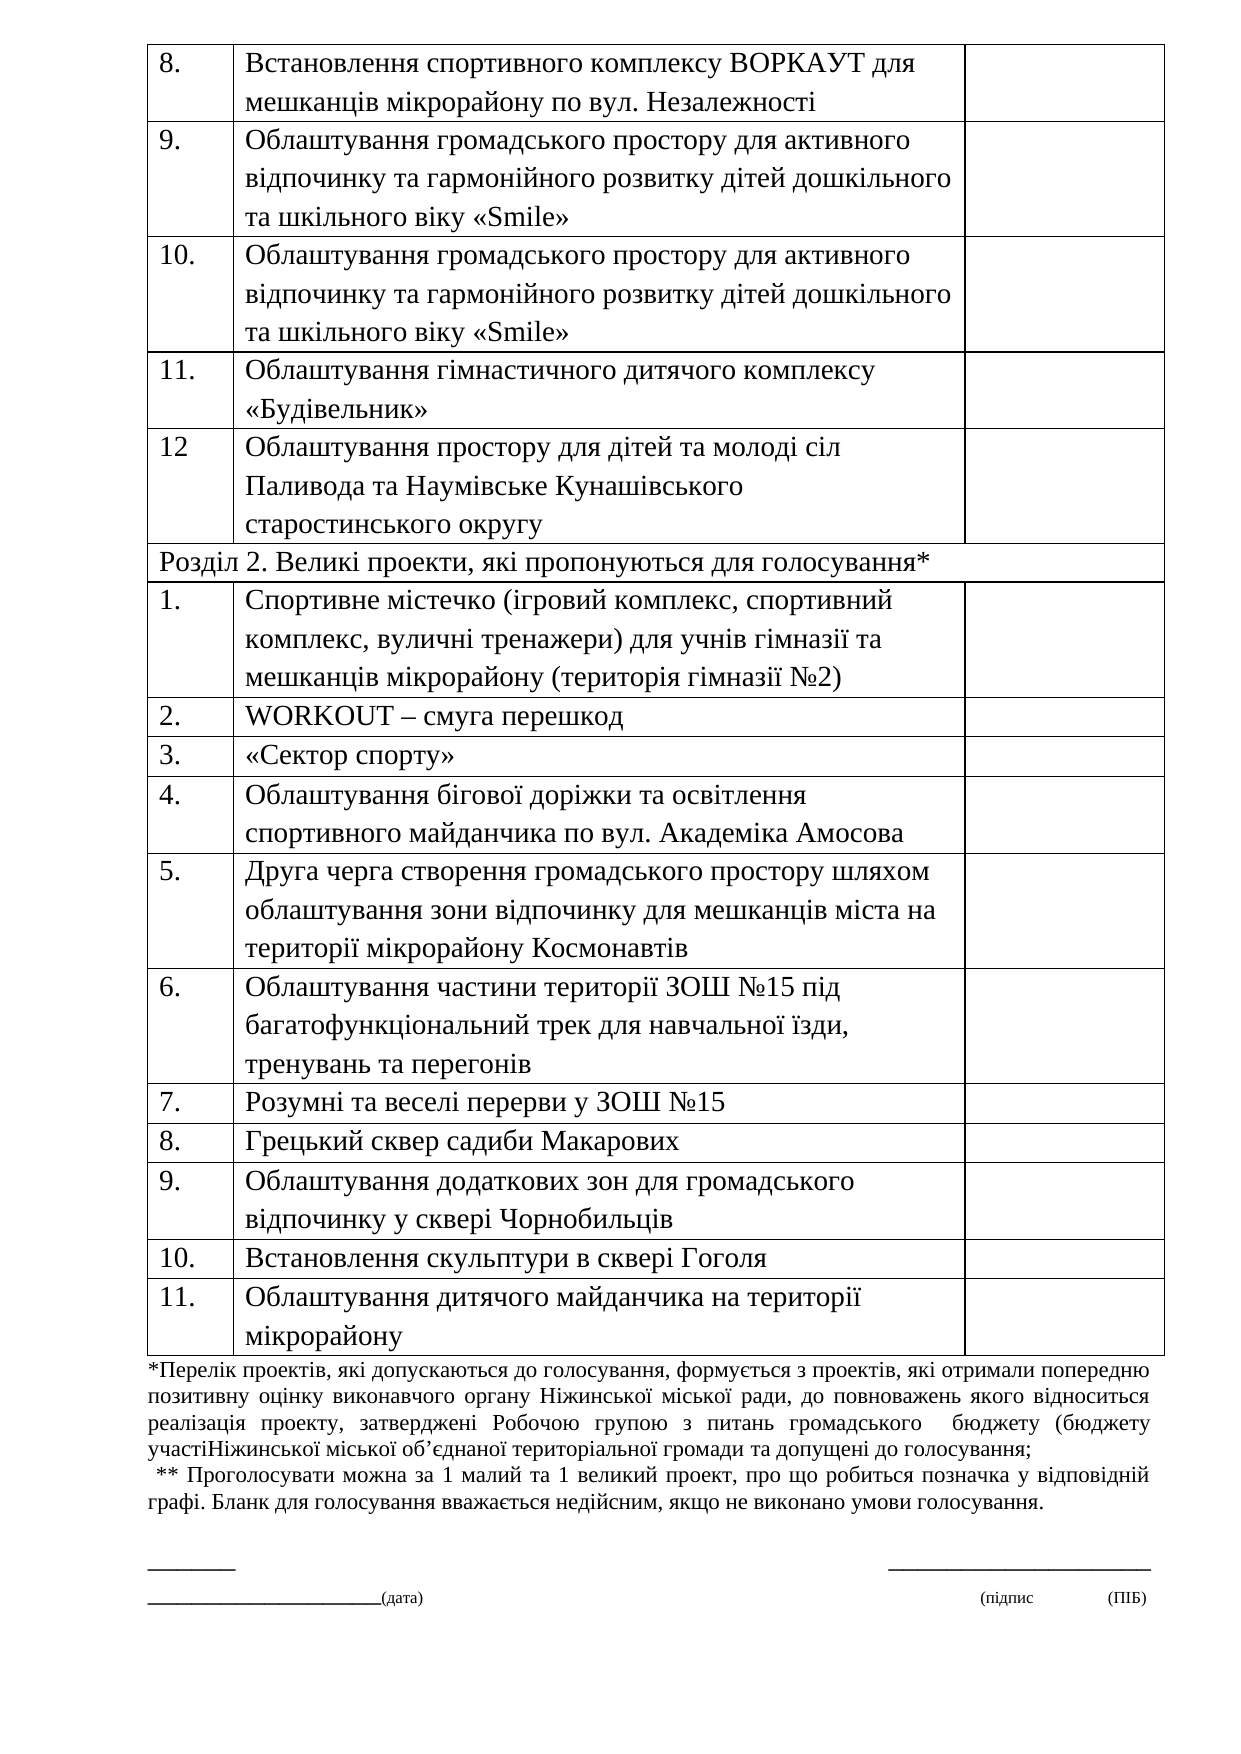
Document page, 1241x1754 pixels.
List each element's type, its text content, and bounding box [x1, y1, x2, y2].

table_cell Спортивне містечко (ігровий комплекс, спортивний комплекс, вуличні тренажери) для учнів гімназії та мешканців мікрорайону (територія гімназії №2) [234, 583, 964, 697]
table_cell Грецький сквер садиби Макарових [234, 1124, 964, 1162]
table_cell 12 [148, 429, 233, 543]
table_cell 9. [148, 1163, 233, 1239]
table_cell [966, 777, 1164, 852]
table_cell [966, 122, 1164, 236]
table_cell 6. [148, 969, 233, 1083]
table_cell [966, 429, 1164, 543]
table_cell [966, 1084, 1164, 1122]
table_cell [966, 1124, 1164, 1162]
table_cell [966, 1163, 1164, 1239]
table_cell [966, 45, 1164, 121]
table_cell [966, 698, 1164, 736]
table_cell [966, 583, 1164, 697]
table_cell 9. [148, 122, 233, 236]
table_cell Розумні та веселі перерви у ЗОШ №15 [234, 1084, 964, 1122]
table_cell Облаштування дитячого майданчика на території мікрорайону [234, 1279, 964, 1355]
table_cell Встановлення скульптури в сквері Гоголя [234, 1240, 964, 1278]
table_cell 11. [148, 353, 233, 428]
table_cell [966, 854, 1164, 968]
table_cell Облаштування гімнастичного дитячого комплексу «Будівельник» [234, 353, 964, 428]
table_cell 4. [148, 777, 233, 852]
table_cell [966, 969, 1164, 1083]
table_cell 5. [148, 854, 233, 968]
table_cell Друга черга створення громадського простору шляхом облаштування зони відпочинку для мешканців міста на території мікрорайону Космонавтів [234, 854, 964, 968]
table_cell 7. [148, 1084, 233, 1122]
table_cell 8. [148, 1124, 233, 1162]
table_cell 3. [148, 737, 233, 776]
table_cell [966, 353, 1164, 428]
table_cell [966, 1240, 1164, 1278]
table_cell [966, 1279, 1164, 1355]
table_cell Облаштування простору для дітей та молоді сіл Паливода та Наумівське Кунашівського старостинського округу [234, 429, 964, 543]
table_cell «Сектор спорту» [234, 737, 964, 776]
table_cell 2. [148, 698, 233, 736]
text *Перелік проектів, які допускаються до голосування, формується з проектів, які отримали попередню позитивну оцінку виконавчого органу Ніжинської міської ради, до повноважень якого відноситься реалізація проекту, затверджені Робочою групою з питань громадського бюджету (бюджету участіНіжинської міської об’єднаної територіальної громади та допущені до голосування; [148, 1356, 1152, 1461]
table_cell Облаштування додаткових зон для громадського відпочинку у сквері Чорнобильців [234, 1163, 964, 1239]
text ** Проголосувати можна за 1 малий та 1 великий проект, про що робиться позначка у відповідній графі. Бланк для голосування вважається недійсним, якщо не виконано умови голосування. [148, 1461, 1152, 1514]
table_cell Облаштування частини території ЗОШ №15 під багатофункціональний трек для навчальної їзди, тренувань та перегонів [234, 969, 964, 1083]
table_cell 1. [148, 583, 233, 697]
table_cell [966, 737, 1164, 776]
table_cell 8. [148, 45, 233, 121]
table_cell Облаштування бігової доріжки та освітлення спортивного майданчика по вул. Академіка Амосова [234, 777, 964, 852]
table_cell Облаштування громадського простору для активного відпочинку та гармонійного розвитку дітей дошкільного та шкільного віку «Smile» [234, 122, 964, 236]
table_cell 10. [148, 237, 233, 351]
table_cell 10. [148, 1240, 233, 1278]
table_cell [966, 237, 1164, 351]
table_cell 11. [148, 1279, 233, 1355]
table_cell Облаштування громадського простору для активного відпочинку та гармонійного розвитку дітей дошкільного та шкільного віку «Smile» [234, 237, 964, 351]
text ______ __________________ ________________(дата) (підпис (ПІБ) [148, 1541, 1152, 1632]
table_cell Встановлення спортивного комплексу ВОРКАУТ для мешканців мікрорайону по вул. Незалежності [234, 45, 964, 121]
table_cell WORKOUT – смуга перешкод [234, 698, 964, 736]
table_cell Розділ 2. Великі проекти, які пропонуються для голосування* [148, 544, 1164, 581]
